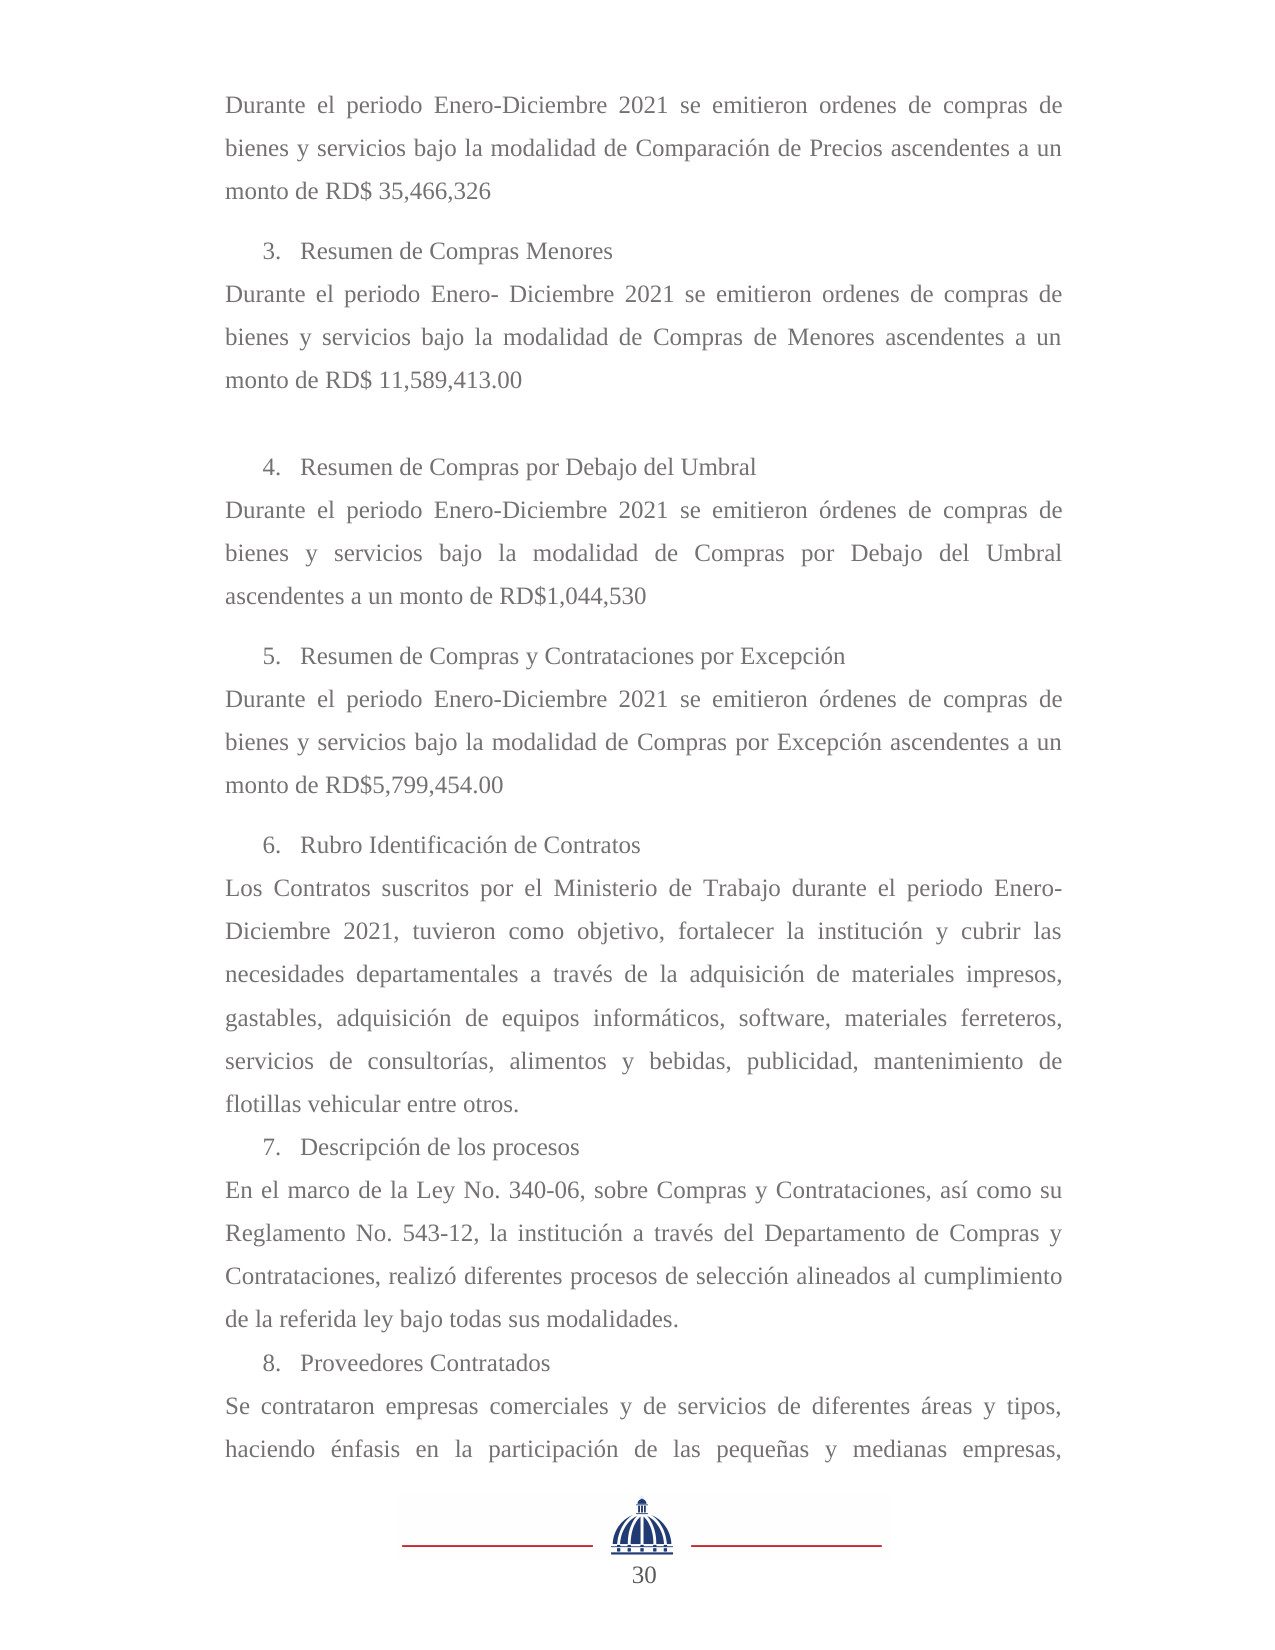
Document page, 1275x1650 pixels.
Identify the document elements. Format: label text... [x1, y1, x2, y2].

text Los Contratos suscritos por el Ministerio de Trabajo durante el periodo Enero-Diciembre 2021, tuvieron como objetivo, fortalecer la institución y cubrir las necesidades departamentales a través de la adquisición de materiales impresos, gastables, adquisición de equipos informáticos, software, materiales ferreteros, servicios de consultorías, alimentos y bebidas, publicidad, mantenimiento de flotillas vehicular entre otros. [225, 873, 1063, 1118]
list Rubro Identificación de Contratos [262, 830, 1063, 859]
list Resumen de Compras Menores [262, 236, 1063, 265]
list Resumen de Compras por Debajo del Umbral [262, 452, 1063, 481]
text Durante el periodo Enero-Diciembre 2021 se emitieron ordenes de compras de bienes y servicios bajo la modalidad de Comparación de Precios ascendentes a un monto de RD$ 35,466,326 [225, 90, 1063, 205]
list Proveedores Contratados [262, 1348, 1063, 1376]
list Resumen de Compras y Contrataciones por Excepción [262, 641, 1063, 670]
list Descripción de los procesos [262, 1132, 1063, 1161]
text En el marco de la Ley No. 340-06, sobre Compras y Contrataciones, así como su Reglamento No. 543-12, la institución a través del Departamento de Compras y Contrataciones, realizó diferentes procesos de selección alineados al cumplimiento de la referida ley bajo todas sus modalidades. [225, 1175, 1063, 1333]
text Durante el periodo Enero-Diciembre 2021 se emitieron órdenes de compras de bienes y servicios bajo la modalidad de Compras por Debajo del Umbral ascendentes a un monto de RD$1,044,530 [225, 495, 1063, 610]
text Durante el periodo Enero- Diciembre 2021 se emitieron ordenes de compras de bienes y servicios bajo la modalidad de Compras de Menores ascendentes a un monto de RD$ 11,589,413.00 [225, 279, 1063, 394]
text Durante el periodo Enero-Diciembre 2021 se emitieron órdenes de compras de bienes y servicios bajo la modalidad de Compras por Excepción ascendentes a un monto de RD$5,799,454.00 [225, 684, 1063, 799]
picture [398, 1492, 890, 1560]
